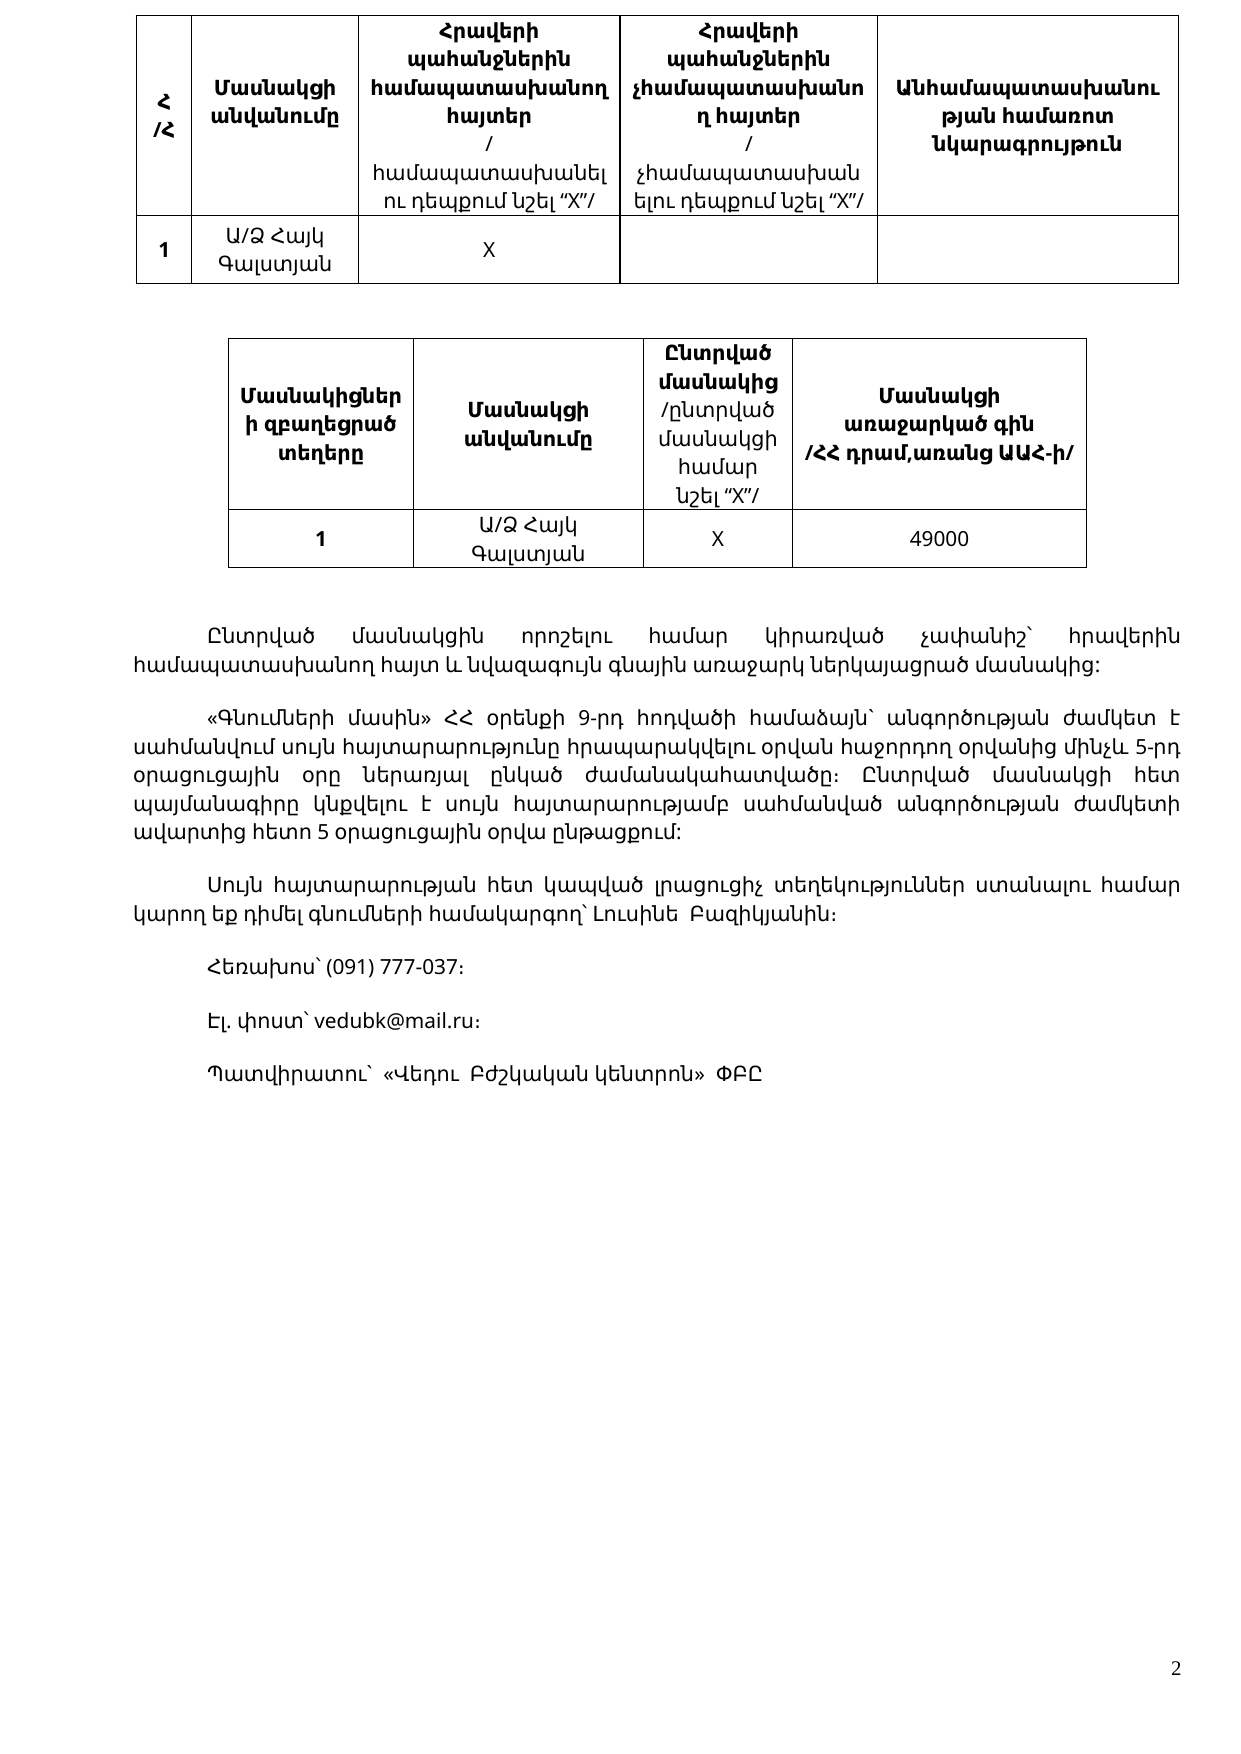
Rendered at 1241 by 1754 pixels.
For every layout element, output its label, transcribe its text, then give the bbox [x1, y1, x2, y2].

text Էլ. փոստ՝ vedubk@mail.ru։ [133, 1006, 1181, 1034]
table_cell [878, 216, 1178, 283]
text Ընտրված մասնակցին որոշելու համար կիրառված չափանիշ՝ հրավերին համապատասխանող հայտ և նվազագույն գնային առաջարկ ներկայացրած մասնակից: [133, 622, 1181, 678]
text Պատվիրատու` «Վեդու Բժշկական կենտրոն» ՓԲԸ [133, 1059, 1181, 1088]
text Սույն հայտարարության հետ կապված լրացուցիչ տեղեկություններ ստանալու համար կարող եք դիմել գնումների համակարգող՝ Լուսինե Բազիկյանին։ [133, 871, 1181, 927]
text Հեռախոս՝ (091) 777-037։ [133, 952, 1181, 981]
table_cell 1 [229, 510, 413, 567]
table_header Հ/Հ [137, 16, 191, 215]
table_cell Ա/Ձ Հայկ Գալստյան [414, 510, 643, 567]
table_header Մասնակցի անվանումը [192, 16, 358, 215]
text «Գնումների մասին» ՀՀ օրենքի 9-րդ հոդվածի համաձայն` անգործության ժամկետ է սահմանվում սույն հայտարարությունը հրապարակվելու օրվան հաջորդող օրվանից մինչև 5-րդ օրացուցային օրը ներառյալ ընկած ժամանակահատվածը։ Ընտրված մասնակցի հետ պայմանագիրը կնքվելու է սույն հայտարարությամբ սահմանված անգործության ժամկետի ավարտից հետո 5 օրացուցային օրվա ընթացքում: [133, 703, 1181, 846]
table_header Մասնակցի առաջարկած գին /ՀՀ դրամ,առանց ԱԱՀ-ի/ [793, 339, 1086, 509]
table_cell X [359, 216, 619, 283]
table_cell [621, 216, 877, 283]
table_cell X [644, 510, 792, 567]
table_cell 49000 [793, 510, 1086, 567]
table_header Անհամապատասխանության համառոտ նկարագրույթուն [878, 16, 1178, 215]
table_header Հրավերի պահանջներին չհամապատասխանող հայտեր /չհամապատասխանելու դեպքում նշել “X”/ [621, 16, 877, 215]
table_header Հրավերի պահանջներին համապատասխանող հայտեր /համապատասխանելու դեպքում նշել “X”/ [359, 16, 619, 215]
table_cell Ա/Ձ Հայկ Գալստյան [192, 216, 358, 283]
table_header Ընտրված մասնակից /ընտրված մասնակցի համար նշել “X”/ [644, 339, 792, 509]
table_header Մասնակիցների զբաղեցրած տեղերը [229, 339, 413, 509]
table_header Մասնակցի անվանումը [414, 339, 643, 509]
table_cell 1 [137, 216, 191, 283]
